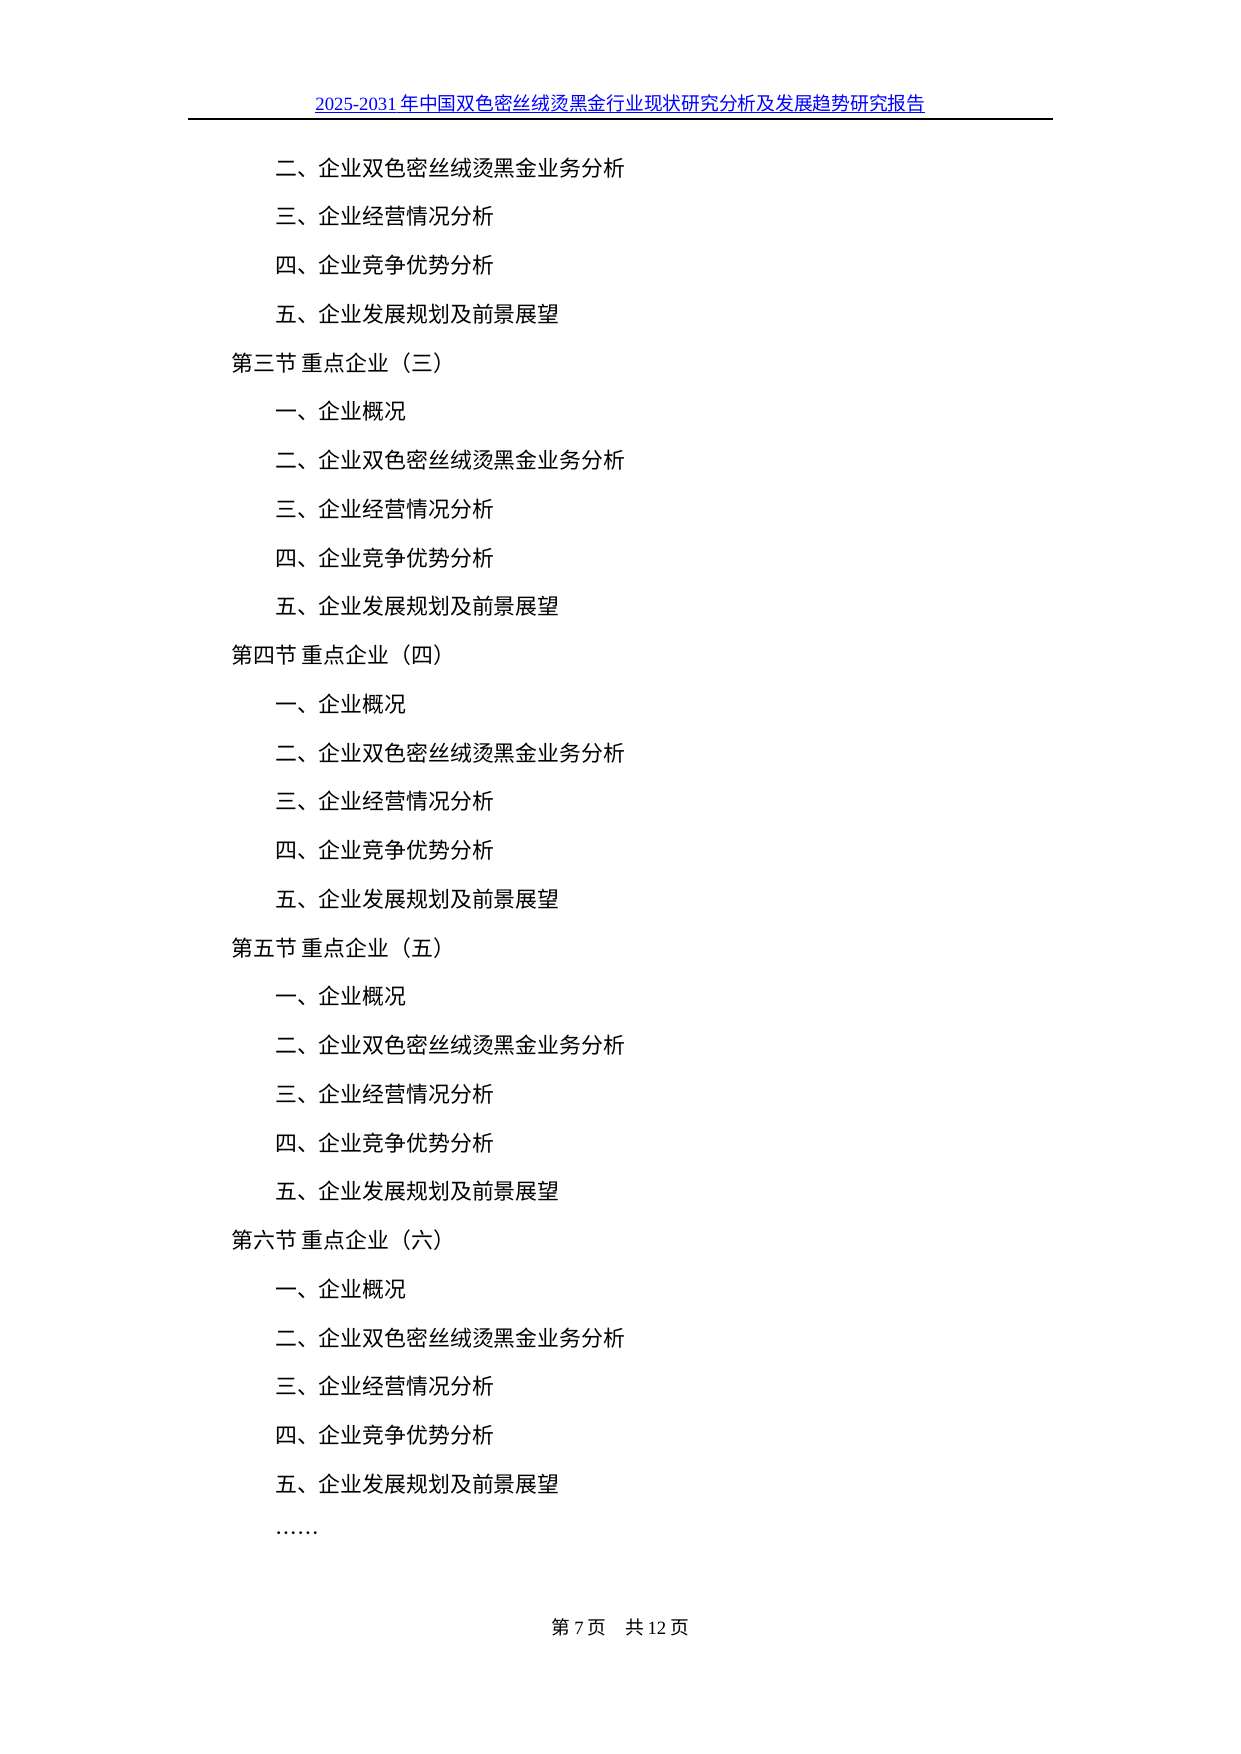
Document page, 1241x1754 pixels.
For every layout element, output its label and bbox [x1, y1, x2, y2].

text [187, 150, 1053, 1548]
